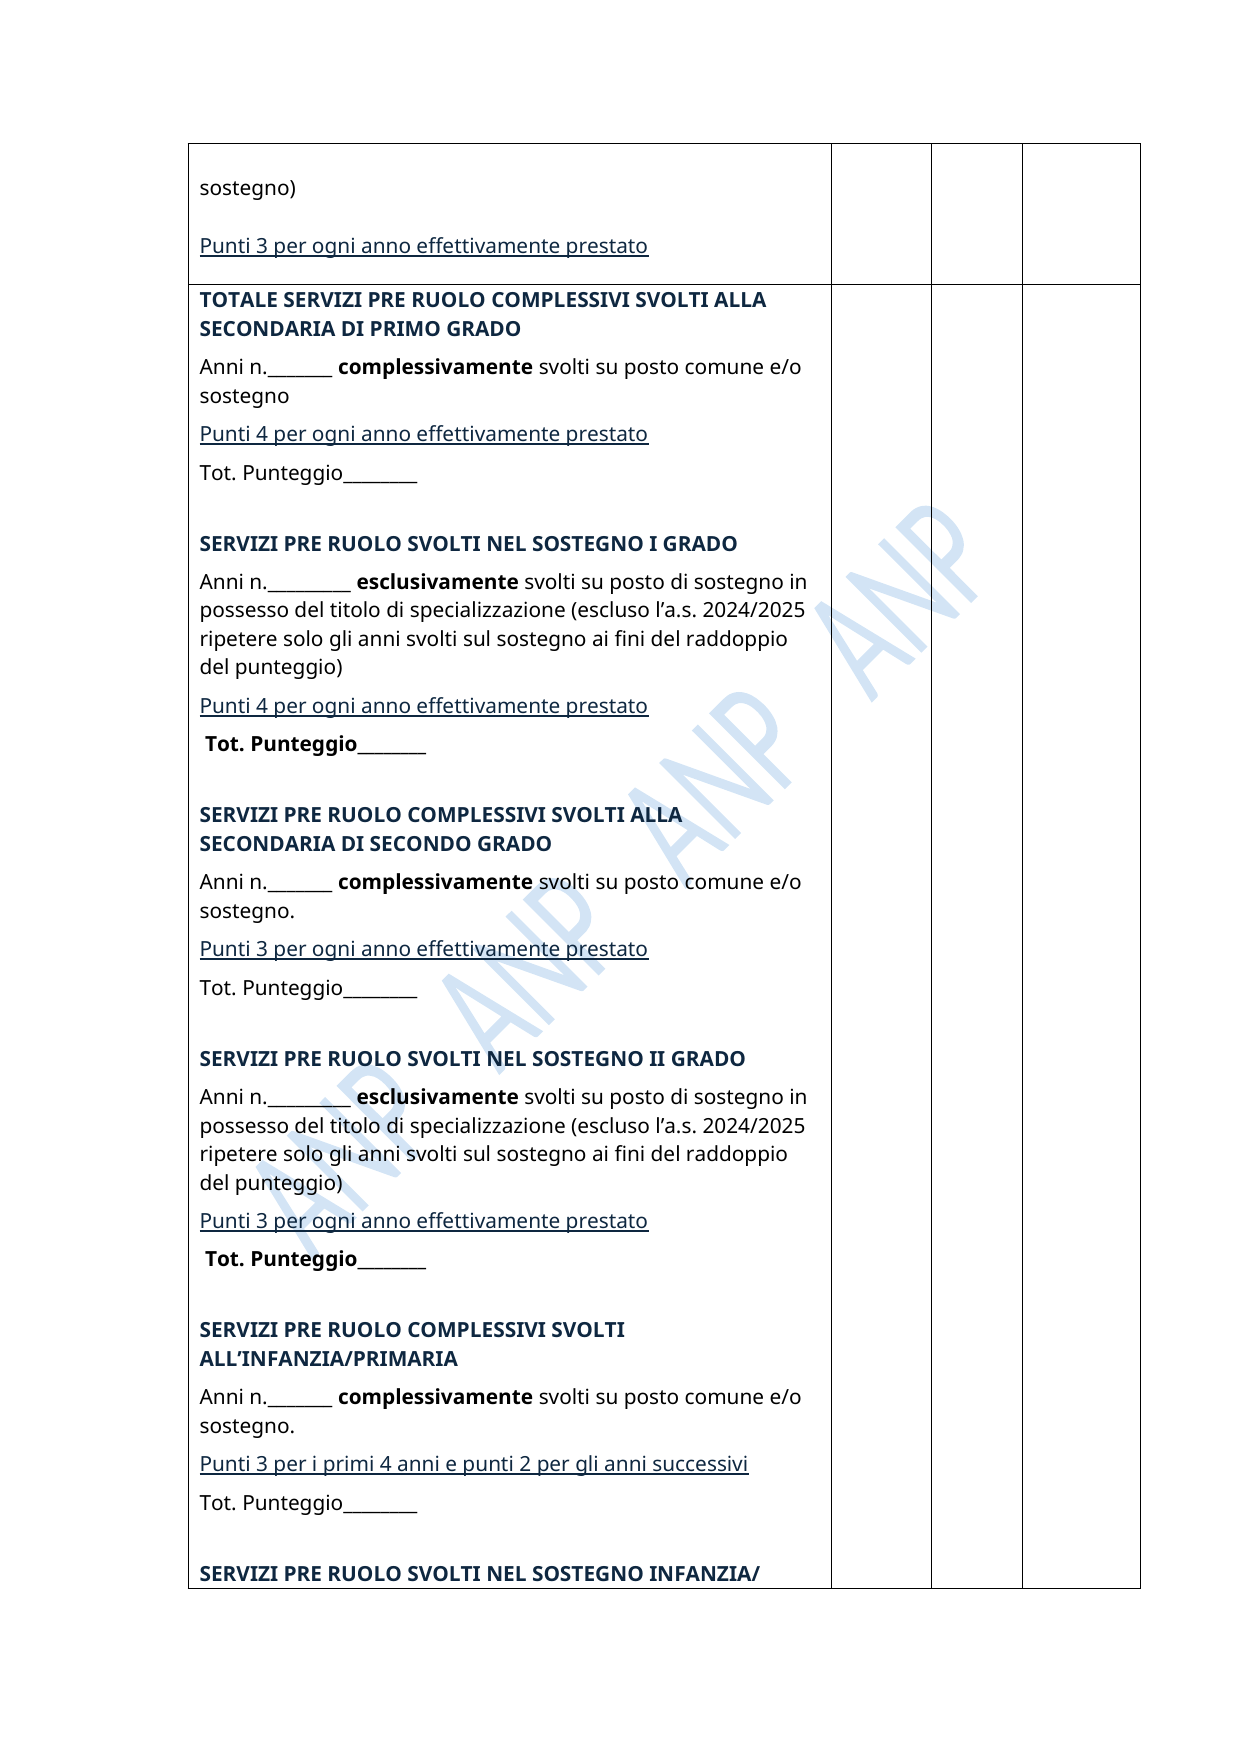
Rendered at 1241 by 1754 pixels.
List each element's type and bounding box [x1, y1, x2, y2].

table_cell [1023, 285, 1140, 1587]
table_cell [932, 285, 1022, 1587]
table_cell [1023, 144, 1140, 284]
table_cell [189, 144, 831, 284]
table_cell [932, 144, 1022, 284]
table_cell [832, 285, 931, 1587]
table_cell [189, 285, 831, 1587]
table_cell [832, 144, 931, 284]
